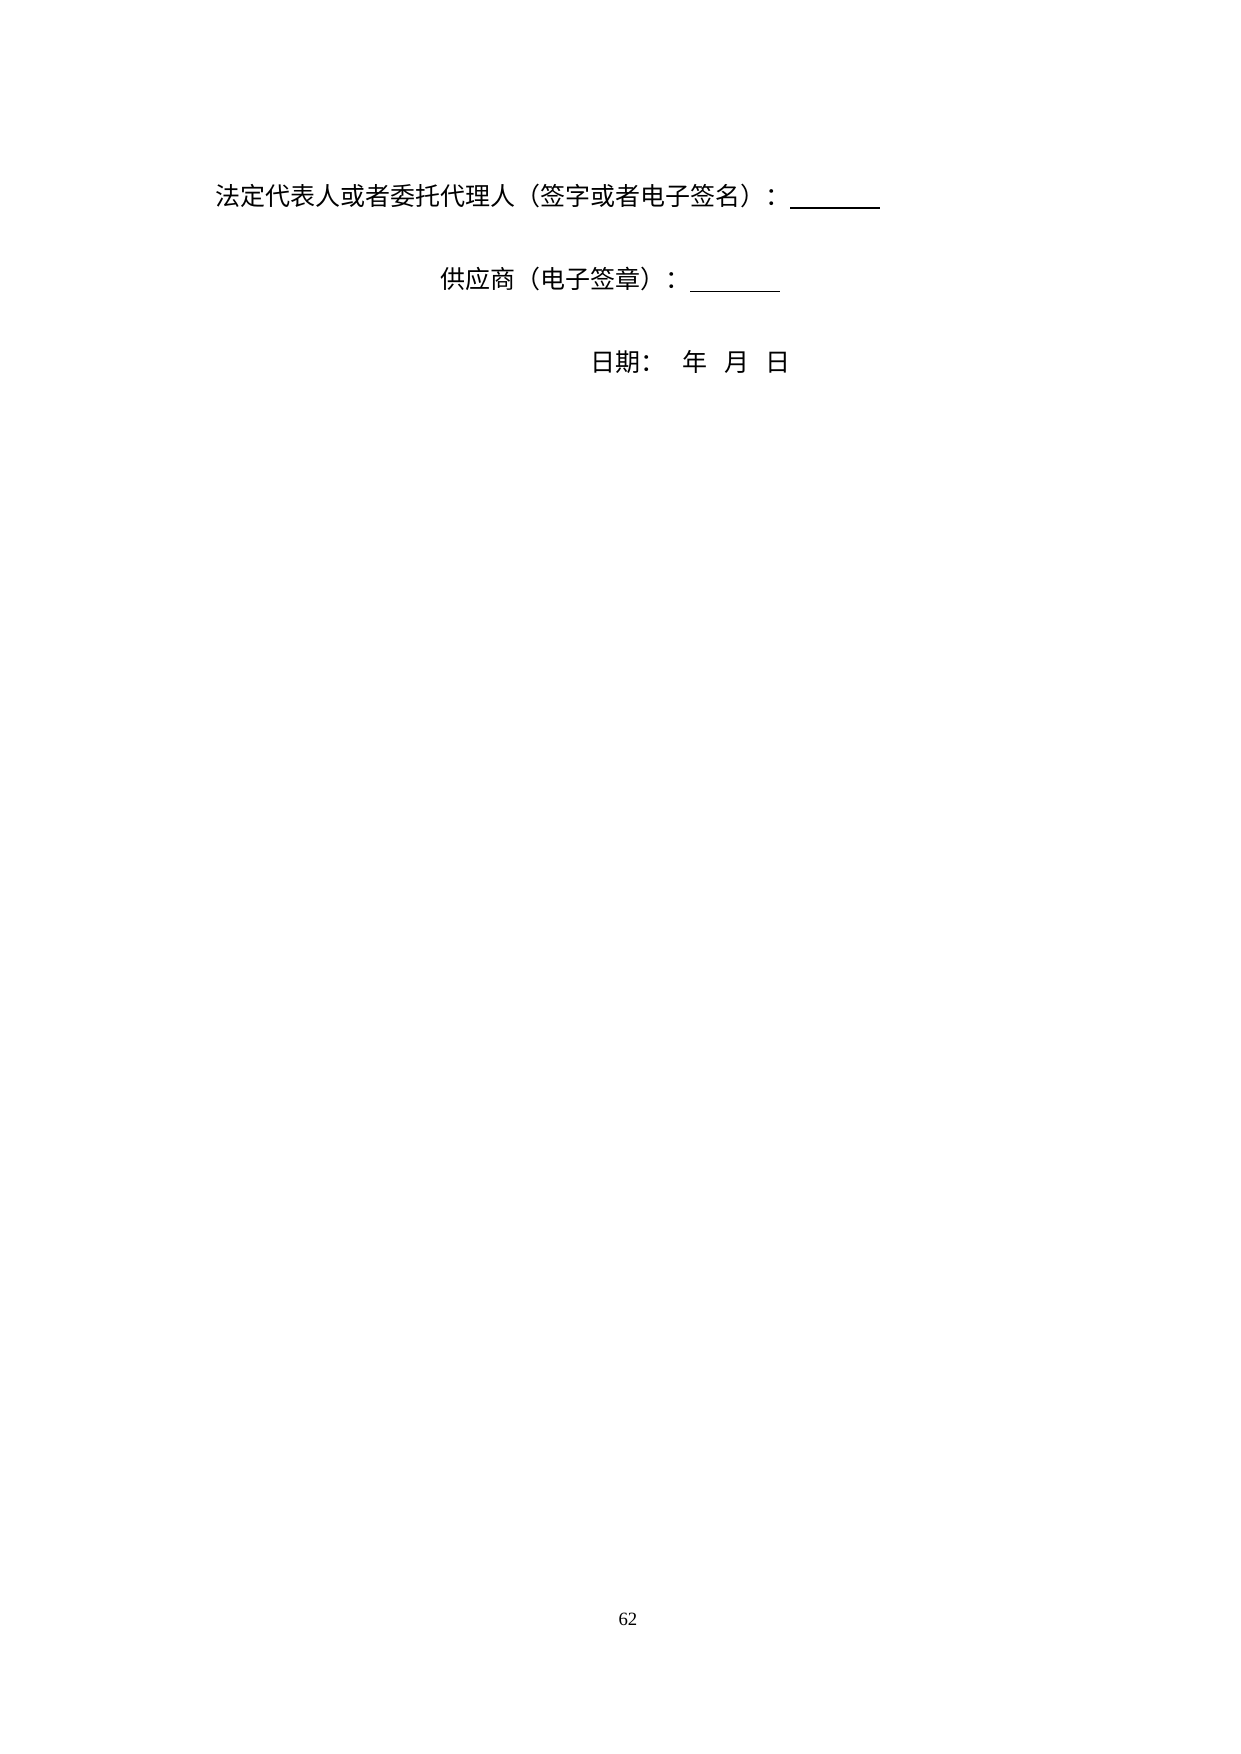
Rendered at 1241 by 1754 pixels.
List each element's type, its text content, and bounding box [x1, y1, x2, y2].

text 法定代表人或者委托代理人（签字或者电子签名）： [165, 162, 1175, 227]
text 供应商（电子签章）： [165, 245, 1175, 310]
text 日期： 年 月 日 [165, 328, 1175, 393]
